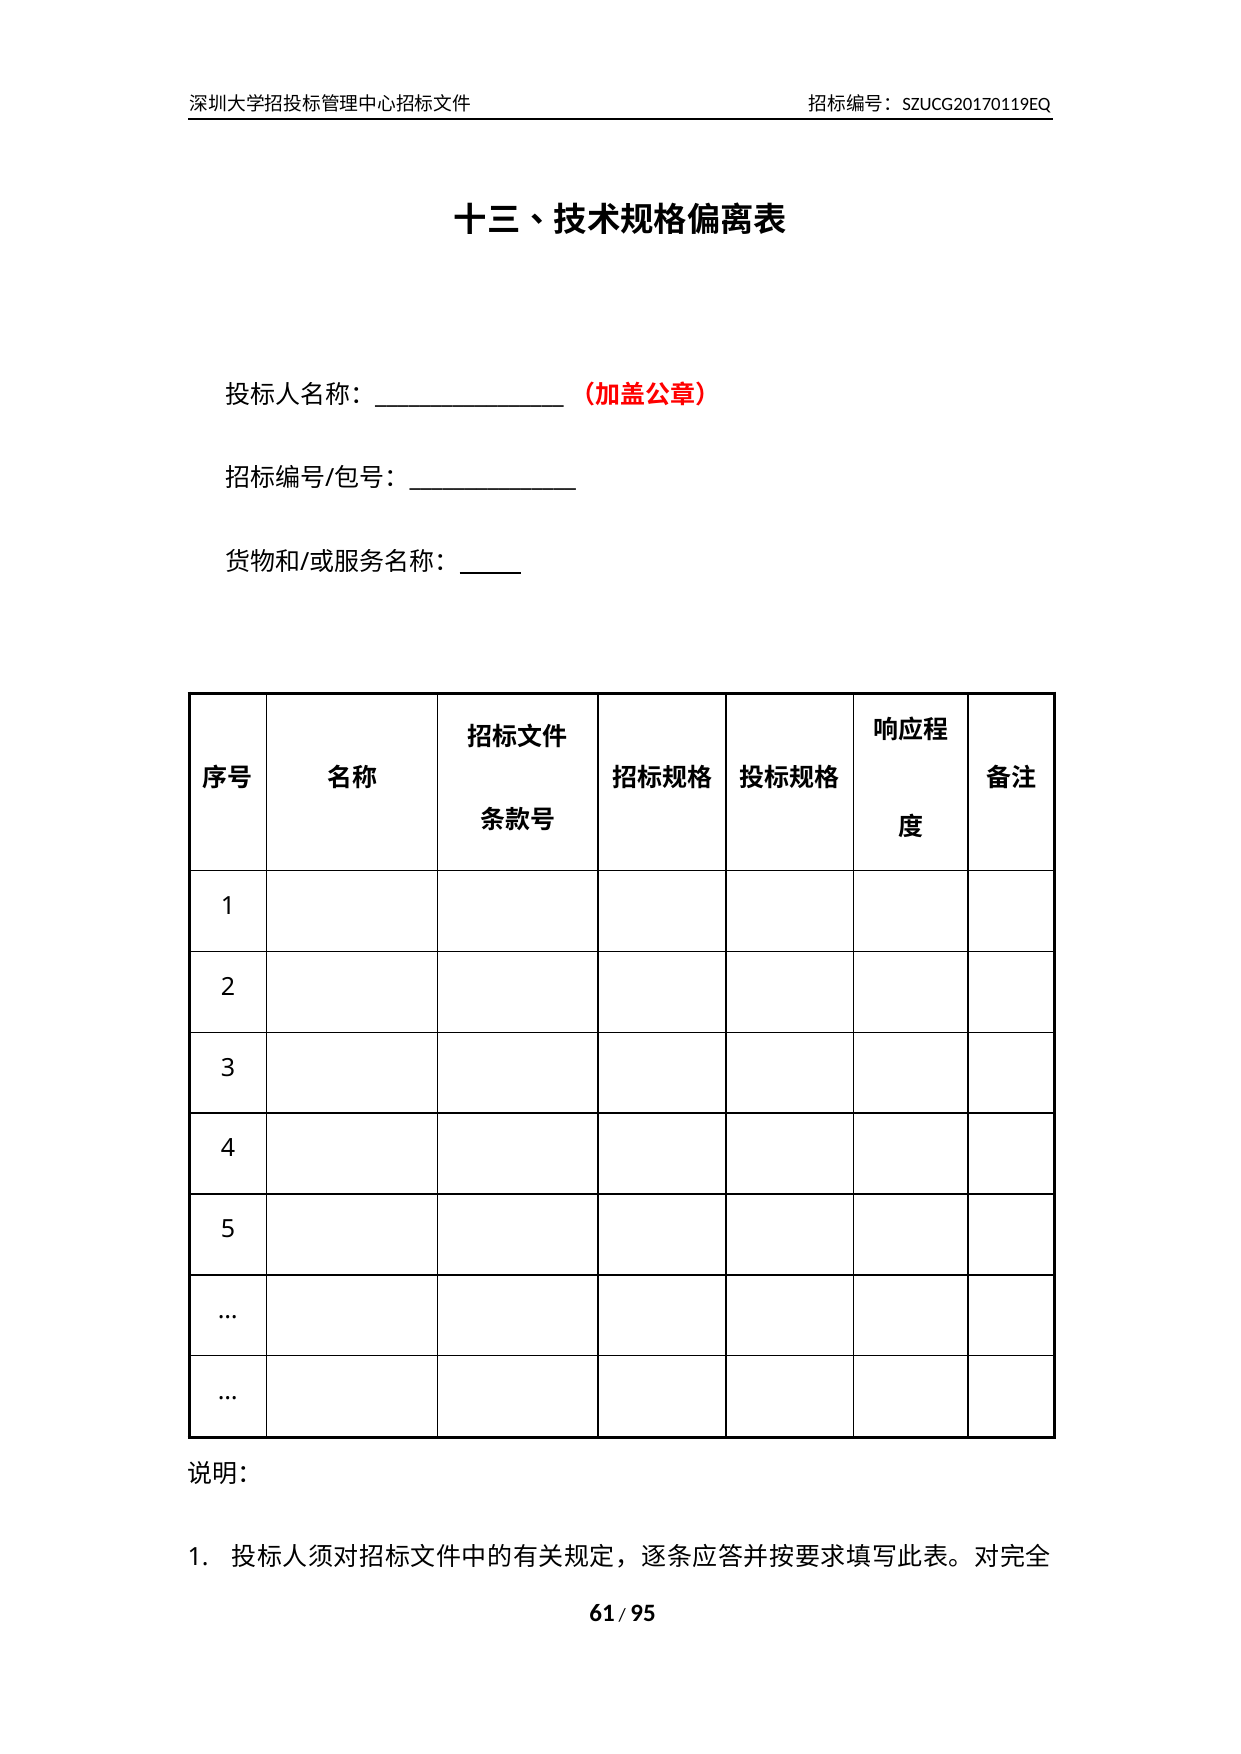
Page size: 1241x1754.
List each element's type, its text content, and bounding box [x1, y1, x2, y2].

table_cell [727, 871, 853, 951]
table_cell [854, 1033, 967, 1112]
table_header 序号 [191, 695, 266, 870]
table_cell … [191, 1276, 266, 1355]
table_cell [599, 1276, 725, 1355]
table_cell [599, 1114, 725, 1193]
table_cell [267, 1356, 437, 1436]
table_cell [854, 1276, 967, 1355]
table_cell [438, 1114, 597, 1193]
table_cell [599, 1195, 725, 1274]
table_cell [854, 871, 967, 951]
table_cell [438, 952, 597, 1031]
table_cell [854, 1114, 967, 1193]
table_cell [438, 871, 597, 951]
table_cell 1 [191, 871, 266, 951]
table_header 招标规格 [599, 695, 725, 870]
table_cell [599, 871, 725, 951]
table_cell 3 [191, 1033, 266, 1112]
table_header 投标规格 [727, 695, 853, 870]
table_cell [599, 952, 725, 1031]
table_header 备注 [969, 695, 1053, 870]
table_cell 5 [191, 1195, 266, 1274]
table_cell [267, 1114, 437, 1193]
table_cell [969, 1356, 1053, 1436]
text 招标编号/包号：_______________ [187, 443, 1053, 508]
table_cell [267, 1276, 437, 1355]
table_cell [267, 871, 437, 951]
table_cell [727, 952, 853, 1031]
subtitle 十三、技术规格偏离表 [187, 186, 1053, 251]
table_cell [969, 952, 1053, 1031]
table_cell [727, 1195, 853, 1274]
table_cell [969, 1195, 1053, 1274]
table_cell [854, 952, 967, 1031]
table_cell 4 [191, 1114, 266, 1193]
table_header 名称 [267, 695, 437, 870]
table_cell [599, 1356, 725, 1436]
text 货物和/或服务名称： [187, 527, 1053, 592]
table_cell [854, 1195, 967, 1274]
table_cell [969, 1114, 1053, 1193]
table_cell 2 [191, 952, 266, 1031]
table_cell [599, 1033, 725, 1112]
table_cell [267, 1033, 437, 1112]
table_cell [267, 952, 437, 1031]
table_header 响应程度 [854, 695, 967, 870]
table_cell [727, 1276, 853, 1355]
table_cell [727, 1114, 853, 1193]
table_cell [969, 1033, 1053, 1112]
table_cell [727, 1033, 853, 1112]
table_cell [438, 1195, 597, 1274]
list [187, 1522, 1053, 1587]
table_cell [969, 871, 1053, 951]
table_cell … [191, 1356, 266, 1436]
table_cell [727, 1356, 853, 1436]
table_header 招标文件 条款号 [438, 695, 597, 870]
table_cell [267, 1195, 437, 1274]
table_cell [438, 1276, 597, 1355]
text 投标人名称：_________________ （加盖公章） [187, 360, 1053, 425]
table_cell [438, 1033, 597, 1112]
table_cell [438, 1356, 597, 1436]
table_cell [854, 1356, 967, 1436]
text 说明： [187, 1439, 1053, 1504]
table_cell [969, 1276, 1053, 1355]
